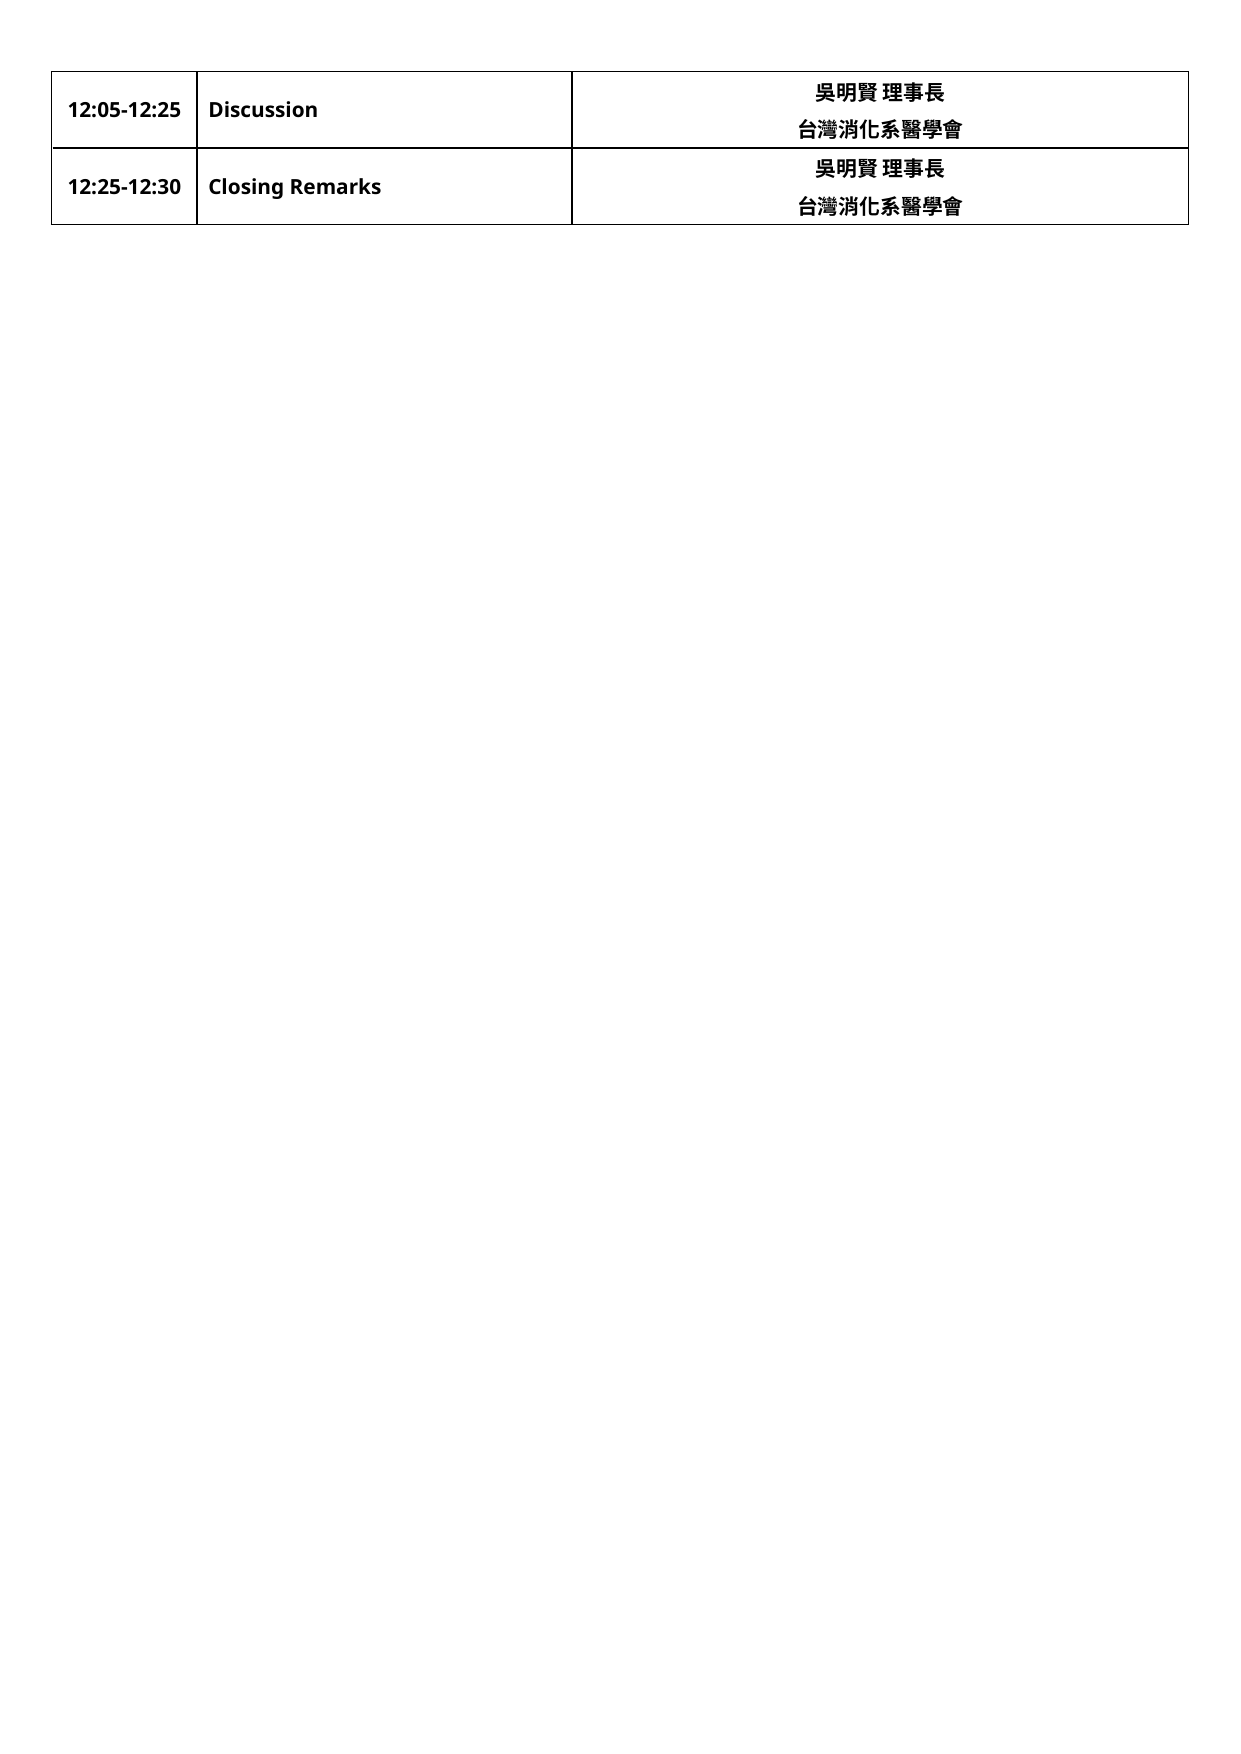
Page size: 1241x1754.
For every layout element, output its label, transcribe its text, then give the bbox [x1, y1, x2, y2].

table_cell 吳明賢 理事長 台灣消化系醫學會 [573, 72, 1188, 147]
table_cell Discussion [198, 72, 571, 147]
table_cell 吳明賢 理事長 台灣消化系醫學會 [573, 149, 1188, 224]
table_cell 12:25-12:30 [52, 148, 196, 224]
table_cell 12:05-12:25 [52, 72, 196, 147]
table_cell Closing Remarks [198, 149, 571, 224]
